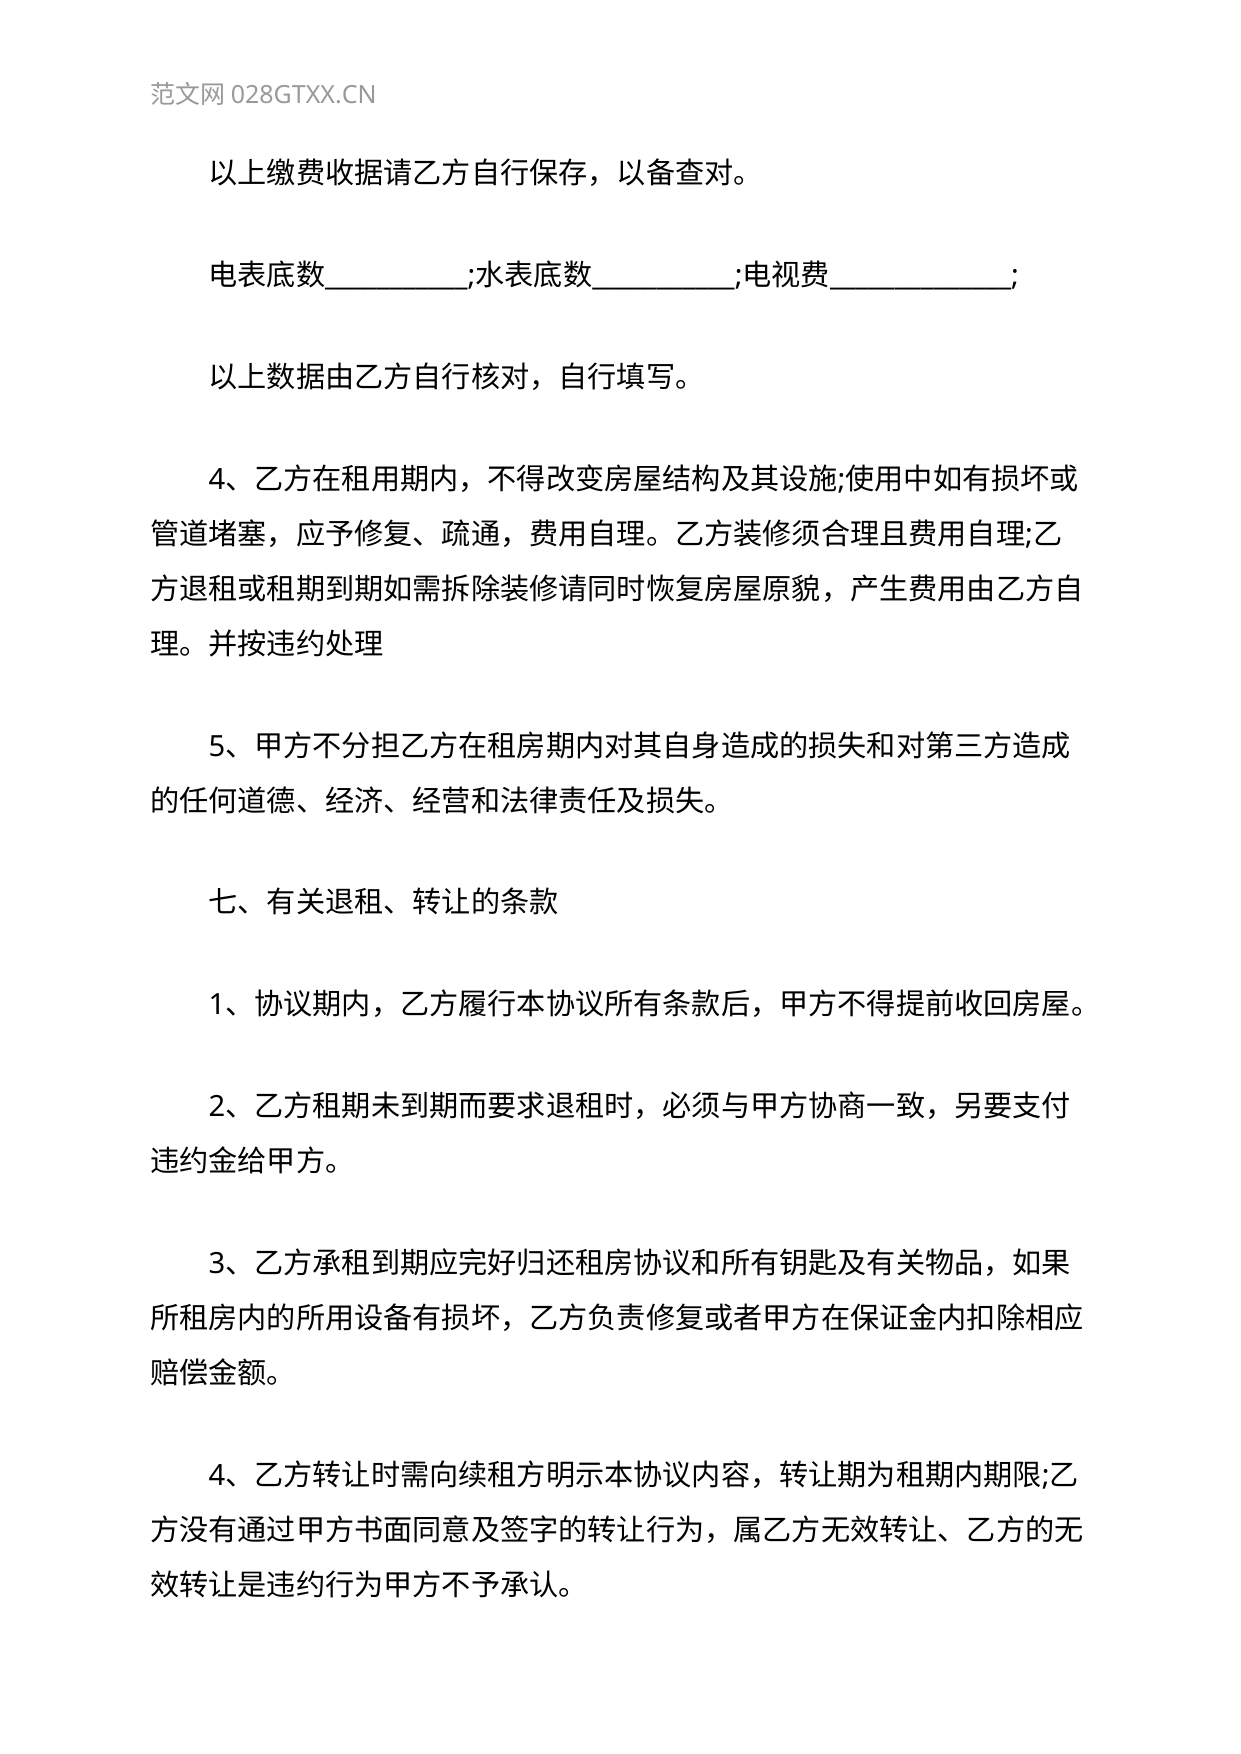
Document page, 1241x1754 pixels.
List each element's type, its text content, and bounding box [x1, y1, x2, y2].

text 4、乙方转让时需向续租方明示本协议内容，转让期为租期内期限;乙方没有通过甲方书面同意及签字的转让行为，属乙方无效转让、乙方的无效转让是违约行为甲方不予承认。 [150, 1451, 1090, 1603]
text 2、乙方租期未到期而要求退租时，必须与甲方协商一致，另要支付违约金给甲方。 [150, 1083, 1090, 1180]
text 七、有关退租、转让的条款 [150, 879, 1090, 921]
text 3、乙方承租到期应完好归还租房协议和所有钥匙及有关物品，如果所租房内的所用设备有损坏，乙方负责修复或者甲方在保证金内扣除相应赔偿金额。 [150, 1239, 1090, 1392]
text 4、乙方在租用期内，不得改变房屋结构及其设施;使用中如有损坏或管道堵塞，应予修复、疏通，费用自理。乙方装修须合理且费用自理;乙方退租或租期到期如需拆除装修请同时恢复房屋原貌，产生费用由乙方自理。并按违约处理 [150, 456, 1090, 663]
text 以上数据由乙方自行核对，自行填写。 [150, 354, 1090, 396]
text 以上缴费收据请乙方自行保存，以备查对。 [150, 150, 1090, 192]
text 电表底数___________;水表底数___________;电视费______________; [150, 252, 1090, 294]
text 1、协议期内，乙方履行本协议所有条款后，甲方不得提前收回房屋。 [150, 981, 1090, 1023]
text 5、甲方不分担乙方在租房期内对其自身造成的损失和对第三方造成的任何道德、经济、经营和法律责任及损失。 [150, 722, 1090, 819]
